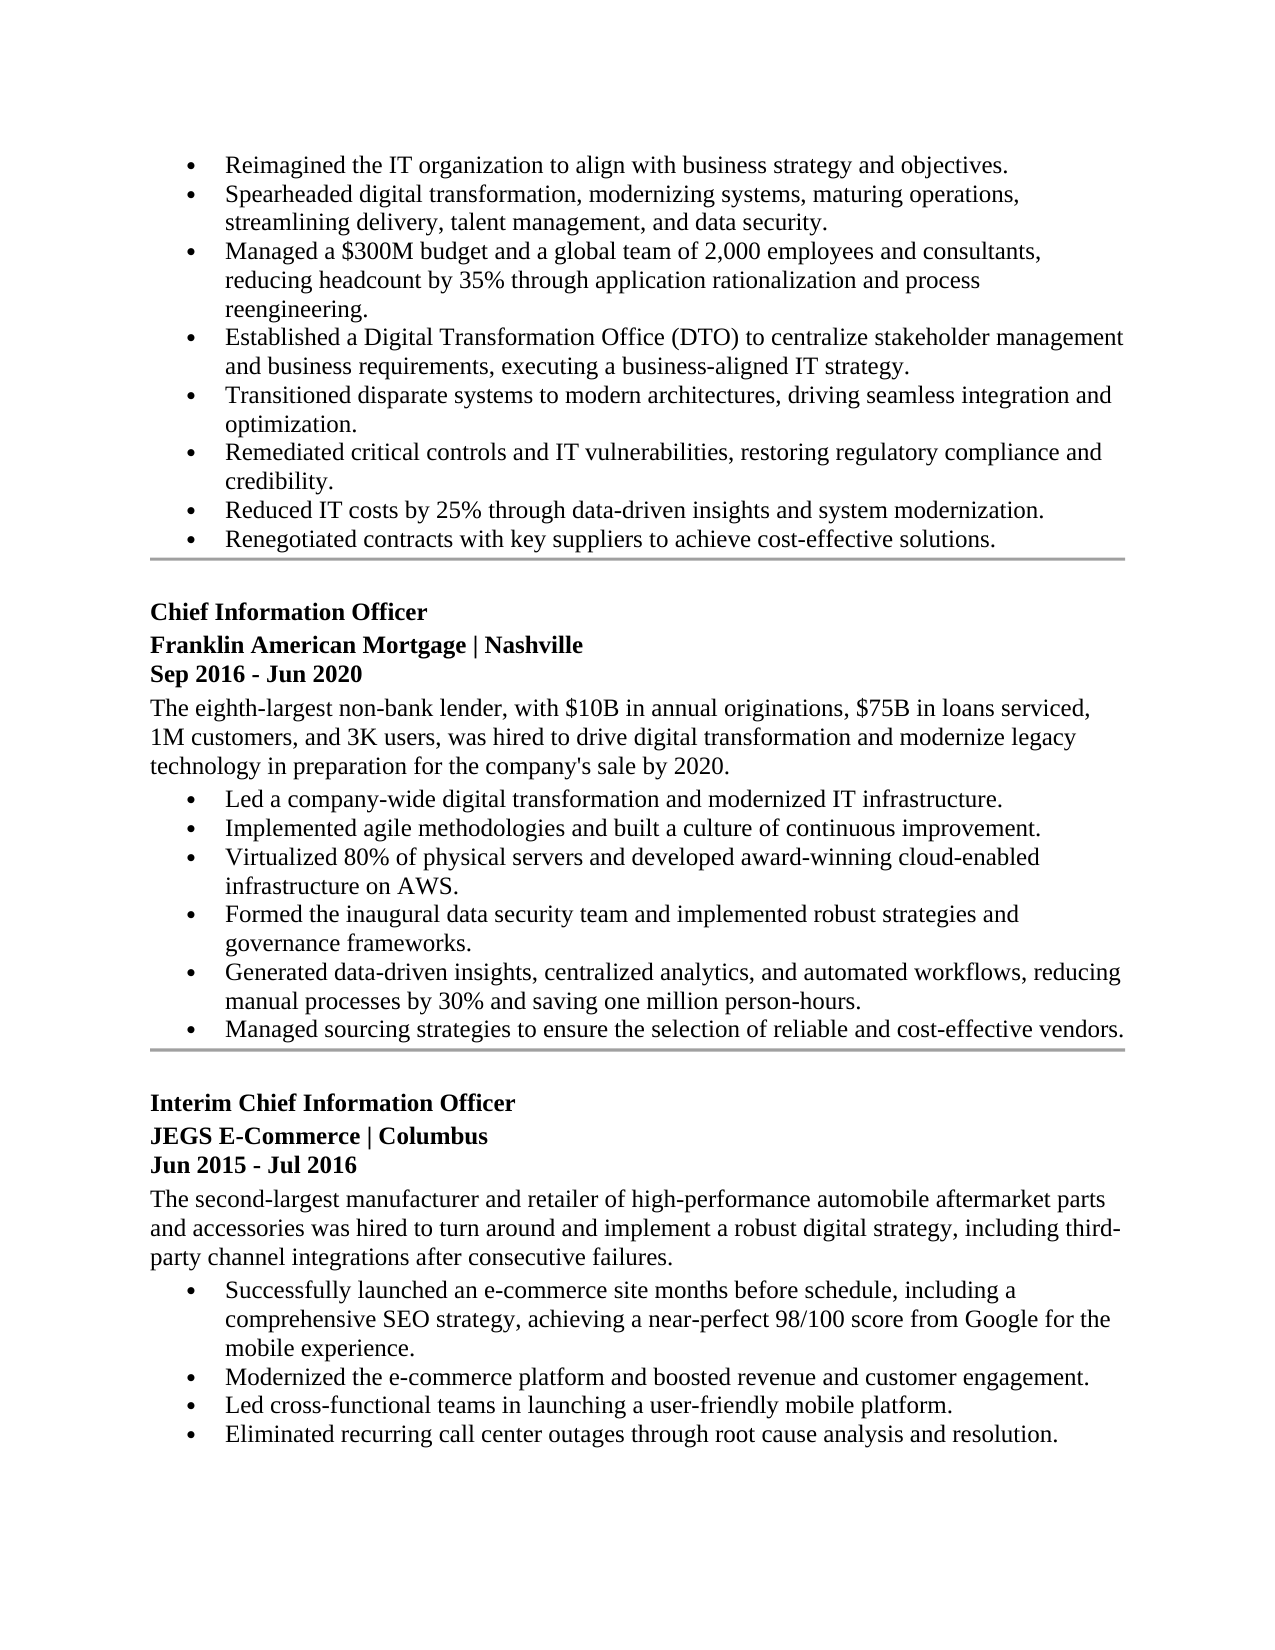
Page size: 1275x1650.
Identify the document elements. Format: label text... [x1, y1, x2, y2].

list Eliminated recurring call center outages through root cause analysis and resolution. [187, 1419, 1125, 1448]
list Transitioned disparate systems to modern architectures, driving seamless integration and optimization. [187, 380, 1125, 437]
list Remediated critical controls and IT vulnerabilities, restoring regulatory compliance and credibility. [187, 437, 1125, 495]
list Formed the inaugural data security team and implemented robust strategies and governance frameworks. [187, 899, 1125, 957]
list Reduced IT costs by 25% through data-driven insights and system modernization. [187, 495, 1125, 524]
list Reimagined the IT organization to align with business strategy and objectives. [187, 150, 1125, 179]
text Chief Information Officer [150, 597, 1125, 626]
text JEGS E-Commerce | Columbus Jun 2015 - Jul 2016 [150, 1121, 1125, 1179]
list Renegotiated contracts with key suppliers to achieve cost-effective solutions. [187, 524, 1125, 552]
list Successfully launched an e-commerce site months before schedule, including a comprehensive SEO strategy, achieving a near-perfect 98/100 score from Google for the mobile experience. [187, 1275, 1125, 1362]
list Spearheaded digital transformation, modernizing systems, maturing operations, streamlining delivery, talent management, and data security. [187, 179, 1125, 236]
list Virtualized 80% of physical servers and developed award-winning cloud-enabled infrastructure on AWS. [187, 842, 1125, 899]
list Established a Digital Transformation Office (DTO) to centralize stakeholder management and business requirements, executing a business-aligned IT strategy. [187, 322, 1125, 380]
text The second-largest manufacturer and retailer of high-performance automobile aftermarket parts and accessories was hired to turn around and implement a robust digital strategy, including third-party channel integrations after consecutive failures. [150, 1184, 1125, 1270]
list Generated data-driven insights, centralized analytics, and automated workflows, reducing manual processes by 30% and saving one million person-hours. [187, 957, 1125, 1014]
list Modernized the e-commerce platform and boosted revenue and customer engagement. [187, 1362, 1125, 1390]
list Led a company-wide digital transformation and modernized IT infrastructure. [187, 784, 1125, 813]
text The eighth-largest non-bank lender, with $10B in annual originations, $75B in loans serviced, 1M customers, and 3K users, was hired to drive digital transformation and modernize legacy technology in preparation for the company's sale by 2020. [150, 693, 1125, 779]
list Managed a $300M budget and a global team of 2,000 employees and consultants, reducing headcount by 35% through application rationalization and process reengineering. [187, 236, 1125, 322]
list Led cross-functional teams in launching a user-friendly mobile platform. [187, 1390, 1125, 1419]
text Interim Chief Information Officer [150, 1088, 1125, 1116]
list Implemented agile methodologies and built a culture of continuous improvement. [187, 813, 1125, 842]
text Franklin American Mortgage | Nashville Sep 2016 - Jun 2020 [150, 631, 1125, 688]
list Managed sourcing strategies to ensure the selection of reliable and cost-effective vendors. [187, 1014, 1125, 1043]
